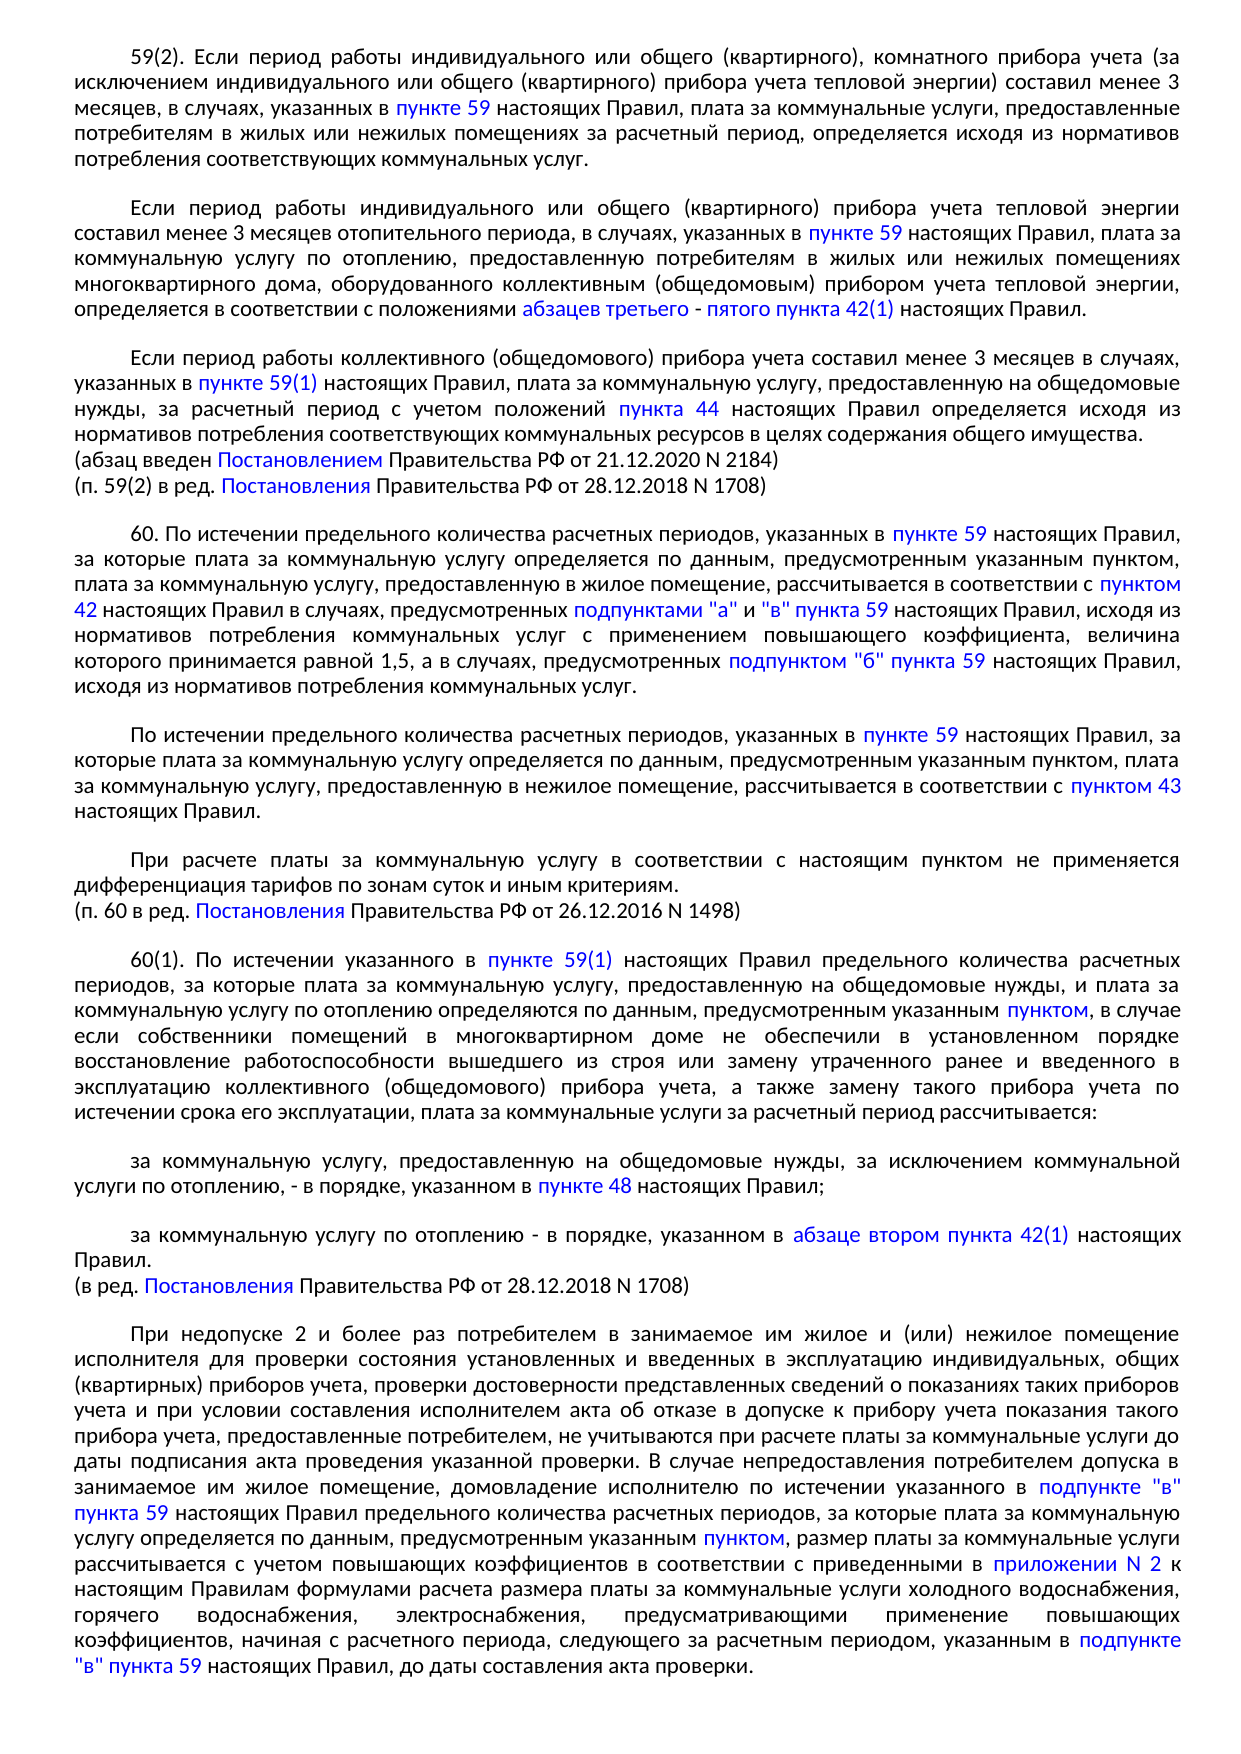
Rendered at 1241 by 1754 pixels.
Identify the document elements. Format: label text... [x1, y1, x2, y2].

text Если период работы индивидуального или общего (квартирного) прибора учета тепловой энергии составил менее 3 месяцев отопительного периода, в случаях, указанных в пункте 59 настоящих Правил, плата за коммунальную услугу по отоплению, предоставленную потребителям в жилых или нежилых помещениях многоквартирного дома, оборудованного коллективным (общедомовым) прибором учета тепловой энергии, определяется в соответствии с положениями абзацев третьего - пятого пункта 42(1) настоящих Правил. [74, 195, 1181, 322]
text 60. По истечении предельного количества расчетных периодов, указанных в пункте 59 настоящих Правил, за которые плата за коммунальную услугу определяется по данным, предусмотренным указанным пунктом, плата за коммунальную услугу, предоставленную в жилое помещение, рассчитывается в соответствии с пунктом 42 настоящих Правил в случаях, предусмотренных подпунктами "а" и "в" пункта 59 настоящих Правил, исходя из нормативов потребления коммунальных услуг с применением повышающего коэффициента, величина которого принимается равной 1,5, а в случаях, предусмотренных подпунктом "б" пункта 59 настоящих Правил, исходя из нормативов потребления коммунальных услуг. [74, 521, 1181, 700]
text за коммунальную услугу, предоставленную на общедомовые нужды, за исключением коммунальной услуги по отоплению, - в порядке, указанном в пункте 48 настоящих Правил; [74, 1148, 1181, 1199]
text (п. 60 в ред. Постановления Правительства РФ от 26.12.2016 N 1498) [74, 898, 1181, 924]
text (абзац введен Постановлением Правительства РФ от 21.12.2020 N 2184) [74, 447, 1181, 473]
text (п. 59(2) в ред. Постановления Правительства РФ от 28.12.2018 N 1708) [74, 473, 1181, 498]
text 60(1). По истечении указанного в пункте 59(1) настоящих Правил предельного количества расчетных периодов, за которые плата за коммунальную услугу, предоставленную на общедомовые нужды, и плата за коммунальную услугу по отоплению определяются по данным, предусмотренным указанным пунктом, в случае если собственники помещений в многоквартирном доме не обеспечили в установленном порядке восстановление работоспособности вышедшего из строя или замену утраченного ранее и введенного в эксплуатацию коллективного (общедомового) прибора учета, а также замену такого прибора учета по истечении срока его эксплуатации, плата за коммунальные услуги за расчетный период рассчитывается: [74, 947, 1181, 1125]
text Если период работы коллективного (общедомового) прибора учета составил менее 3 месяцев в случаях, указанных в пункте 59(1) настоящих Правил, плата за коммунальную услугу, предоставленную на общедомовые нужды, за расчетный период с учетом положений пункта 44 настоящих Правил определяется исходя из нормативов потребления соответствующих коммунальных ресурсов в целях содержания общего имущества. [74, 345, 1181, 447]
text 59(2). Если период работы индивидуального или общего (квартирного), комнатного прибора учета (за исключением индивидуального или общего (квартирного) прибора учета тепловой энергии) составил менее 3 месяцев, в случаях, указанных в пункте 59 настоящих Правил, плата за коммунальные услуги, предоставленные потребителям в жилых или нежилых помещениях за расчетный период, определяется исходя из нормативов потребления соответствующих коммунальных услуг. [74, 44, 1181, 172]
text (в ред. Постановления Правительства РФ от 28.12.2018 N 1708) [74, 1273, 1181, 1299]
text за коммунальную услугу по отоплению - в порядке, указанном в абзаце втором пункта 42(1) настоящих Правил. [74, 1222, 1181, 1273]
text По истечении предельного количества расчетных периодов, указанных в пункте 59 настоящих Правил, за которые плата за коммунальную услугу определяется по данным, предусмотренным указанным пунктом, плата за коммунальную услугу, предоставленную в нежилое помещение, рассчитывается в соответствии с пунктом 43 настоящих Правил. [74, 723, 1181, 824]
text При расчете платы за коммунальную услугу в соответствии с настоящим пунктом не применяется дифференциация тарифов по зонам суток и иным критериям. [74, 847, 1181, 898]
text При недопуске 2 и более раз потребителем в занимаемое им жилое и (или) нежилое помещение исполнителя для проверки состояния установленных и введенных в эксплуатацию индивидуальных, общих (квартирных) приборов учета, проверки достоверности представленных сведений о показаниях таких приборов учета и при условии составления исполнителем акта об отказе в допуске к прибору учета показания такого прибора учета, предоставленные потребителем, не учитываются при расчете платы за коммунальные услуги до даты подписания акта проведения указанной проверки. В случае непредоставления потребителем допуска в занимаемое им жилое помещение, домовладение исполнителю по истечении указанного в подпункте "в" пункта 59 настоящих Правил предельного количества расчетных периодов, за которые плата за коммунальную услугу определяется по данным, предусмотренным указанным пунктом, размер платы за коммунальные услуги рассчитывается с учетом повышающих коэффициентов в соответствии с приведенными в приложении N 2 к настоящим Правилам формулами расчета размера платы за коммунальные услуги холодного водоснабжения, горячего водоснабжения, электроснабжения, предусматривающими применение повышающих коэффициентов, начиная с расчетного периода, следующего за расчетным периодом, указанным в подпункте "в" пункта 59 настоящих Правил, до даты составления акта проверки. [74, 1322, 1181, 1679]
